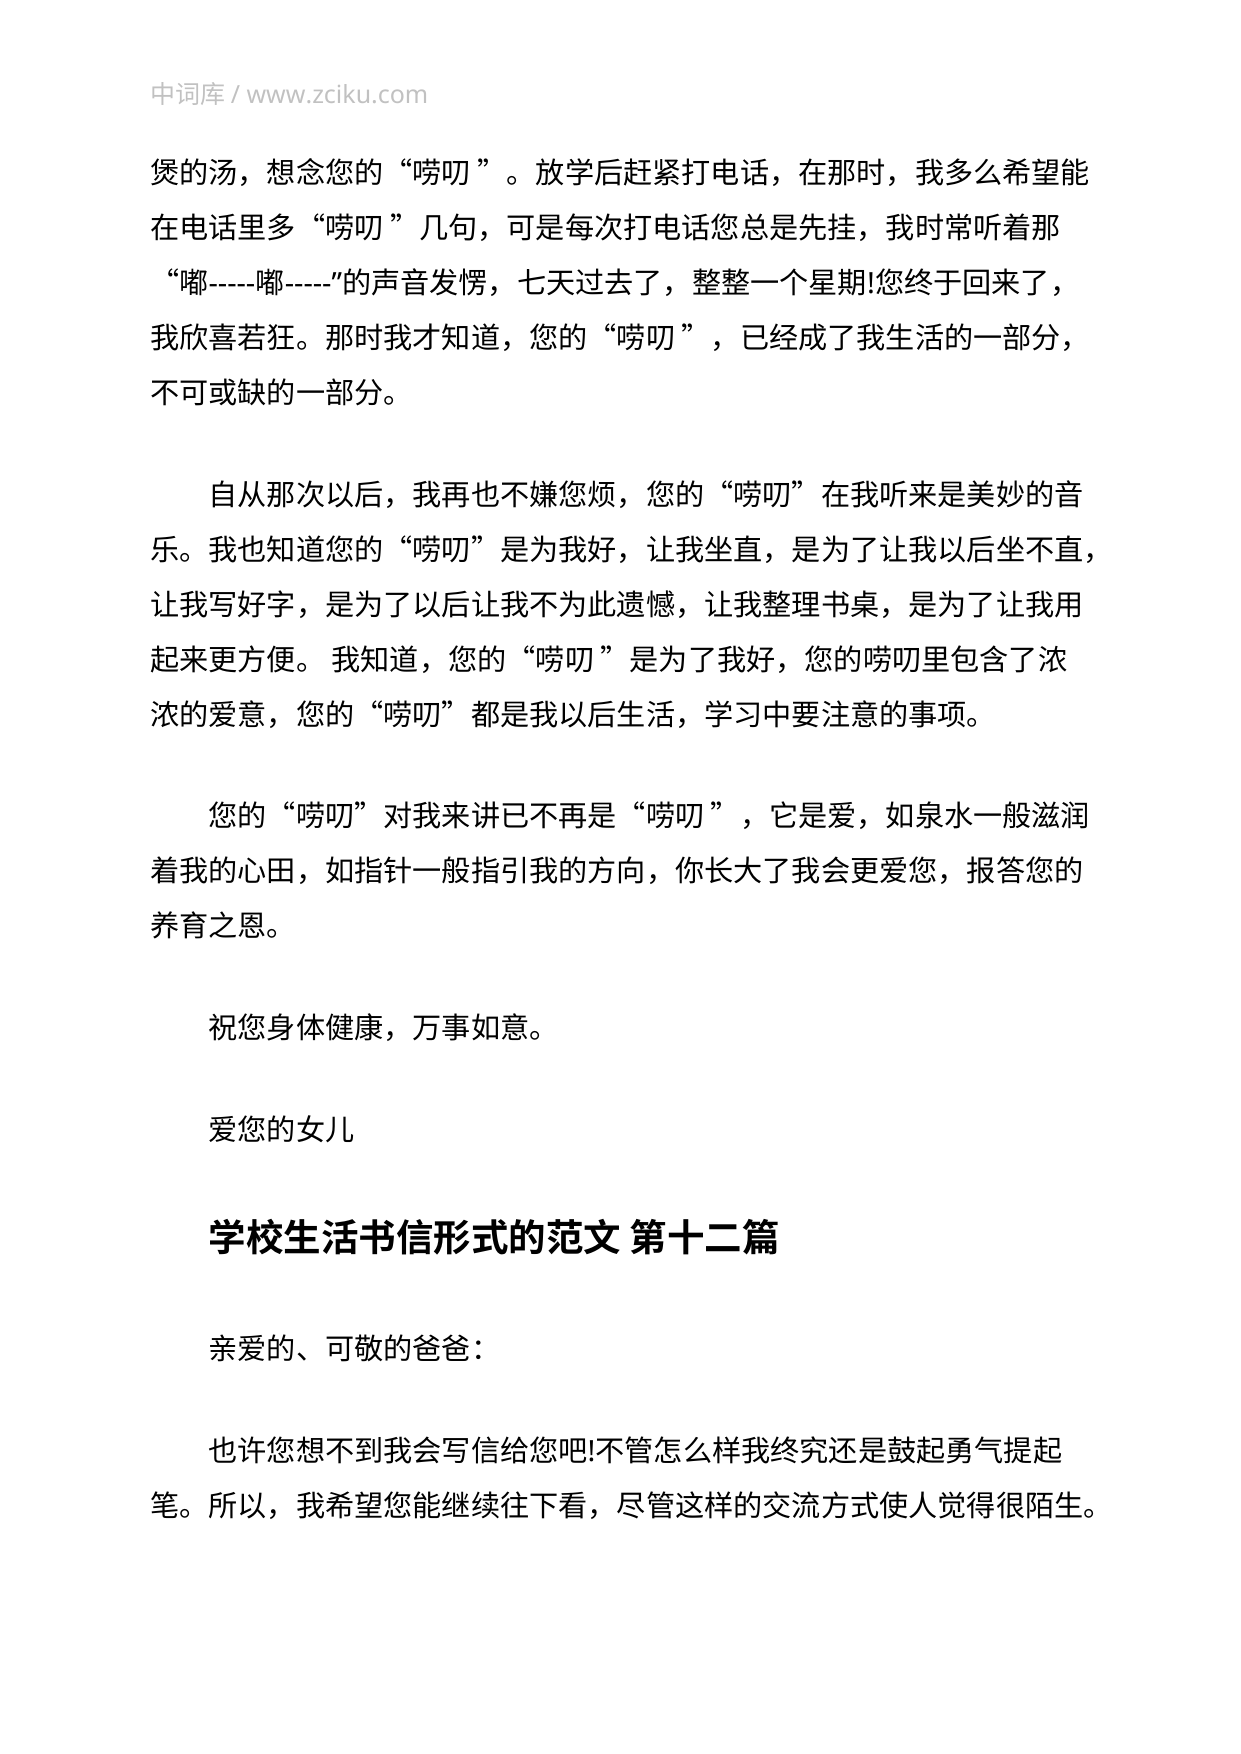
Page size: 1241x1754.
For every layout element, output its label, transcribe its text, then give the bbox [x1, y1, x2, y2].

text 爱您的女儿 [150, 1106, 1090, 1148]
text 自从那次以后，我再也不嫌您烦，您的“唠叨”在我听来是美妙的音乐。我也知道您的“唠叨”是为我好，让我坐直，是为了让我以后坐不直，让我写好字，是为了以后让我不为此遗憾，让我整理书桌，是为了让我用起来更方便。 我知道，您的“唠叨 ”是为了我好，您的唠叨里包含了浓浓的爱意，您的“唠叨”都是我以后生活，学习中要注意的事项。 [150, 471, 1090, 733]
text 学校生活书信形式的范文 第十二篇 [150, 1208, 1090, 1262]
text 亲爱的、可敬的爸爸： [150, 1325, 1090, 1368]
text 也许您想不到我会写信给您吧!不管怎么样我终究还是鼓起勇气提起笔。所以，我希望您能继续往下看，尽管这样的交流方式使人觉得很陌生。 [150, 1427, 1090, 1524]
text 祝您身体健康，万事如意。 [150, 1004, 1090, 1047]
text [150, 150, 1090, 412]
text 您的“唠叨”对我来讲已不再是“唠叨 ”，它是爱，如泉水一般滋润着我的心田，如指针一般指引我的方向，你长大了我会更爱您，报答您的养育之恩。 [150, 793, 1090, 945]
